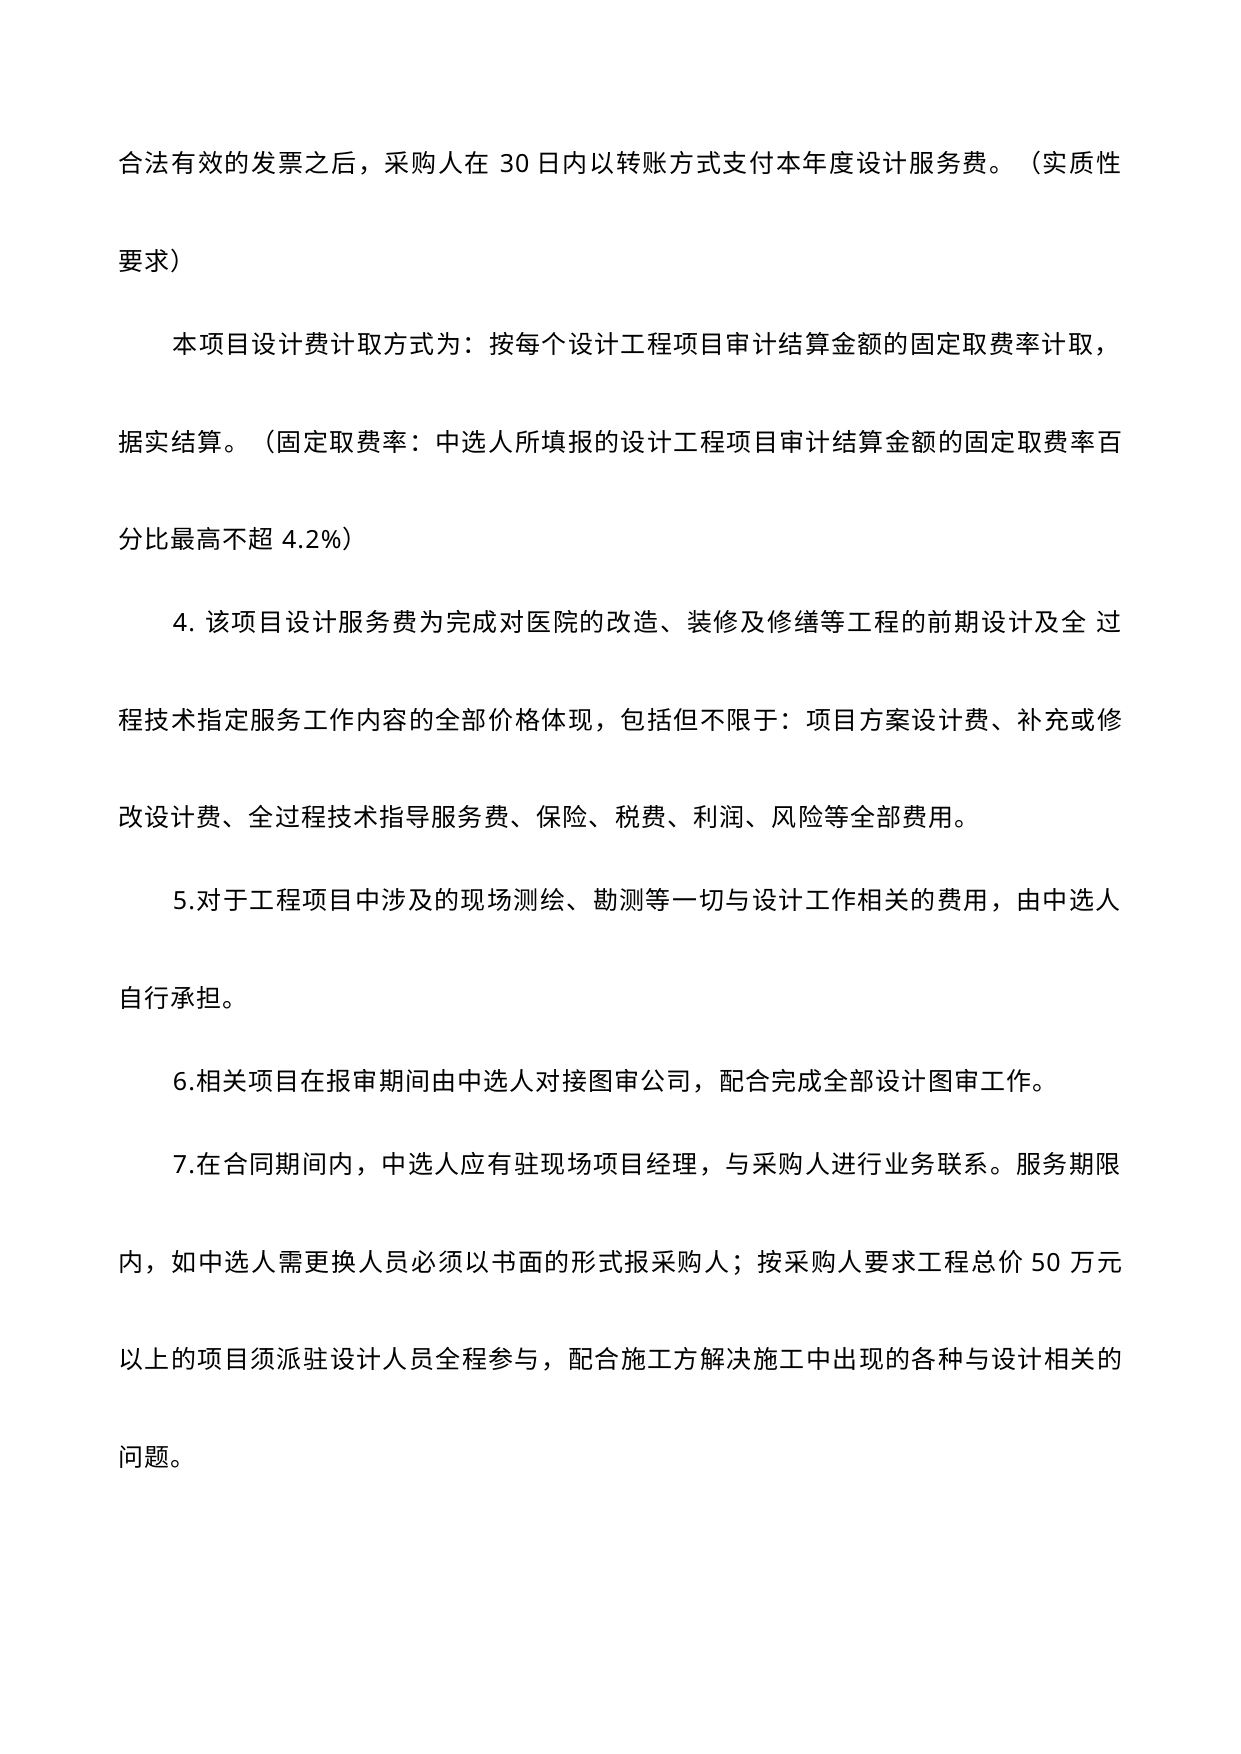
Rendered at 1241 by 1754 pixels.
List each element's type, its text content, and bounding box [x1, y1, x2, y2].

text 7.在合同期间内，中选人应有驻现场项目经理，与采购人进行业务联系。服务期限内，如中选人需更换人员必须以书面的形式报采购人；按采购人要求工程总价50 万元以上的项目须派驻设计人员全程参与，配合施工方解决施工中出现的各种与设计相关的问题。 [118, 1130, 1122, 1488]
text 6.相关项目在报审期间由中选人对接图审公司，配合完成全部设计图审工作。 [118, 1047, 1122, 1112]
text 4. 该项目设计服务费为完成对医院的改造、装修及修缮等工程的前期设计及全 过程技术指定服务工作内容的全部价格体现，包括但不限于：项目方案设计费、补充或修改设计费、全过程技术指导服务费、保险、税费、利润、风险等全部费用。 [118, 588, 1122, 848]
text 本项目设计费计取方式为：按每个设计工程项目审计结算金额的固定取费率计取，据实结算。（固定取费率：中选人所填报的设计工程项目审计结算金额的固定取费率百分比最高不超 4.2%） [118, 310, 1122, 570]
text 5.对于工程项目中涉及的现场测绘、勘测等一切与设计工作相关的费用，由中选人自行承担。 [118, 866, 1122, 1029]
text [118, 129, 1122, 292]
